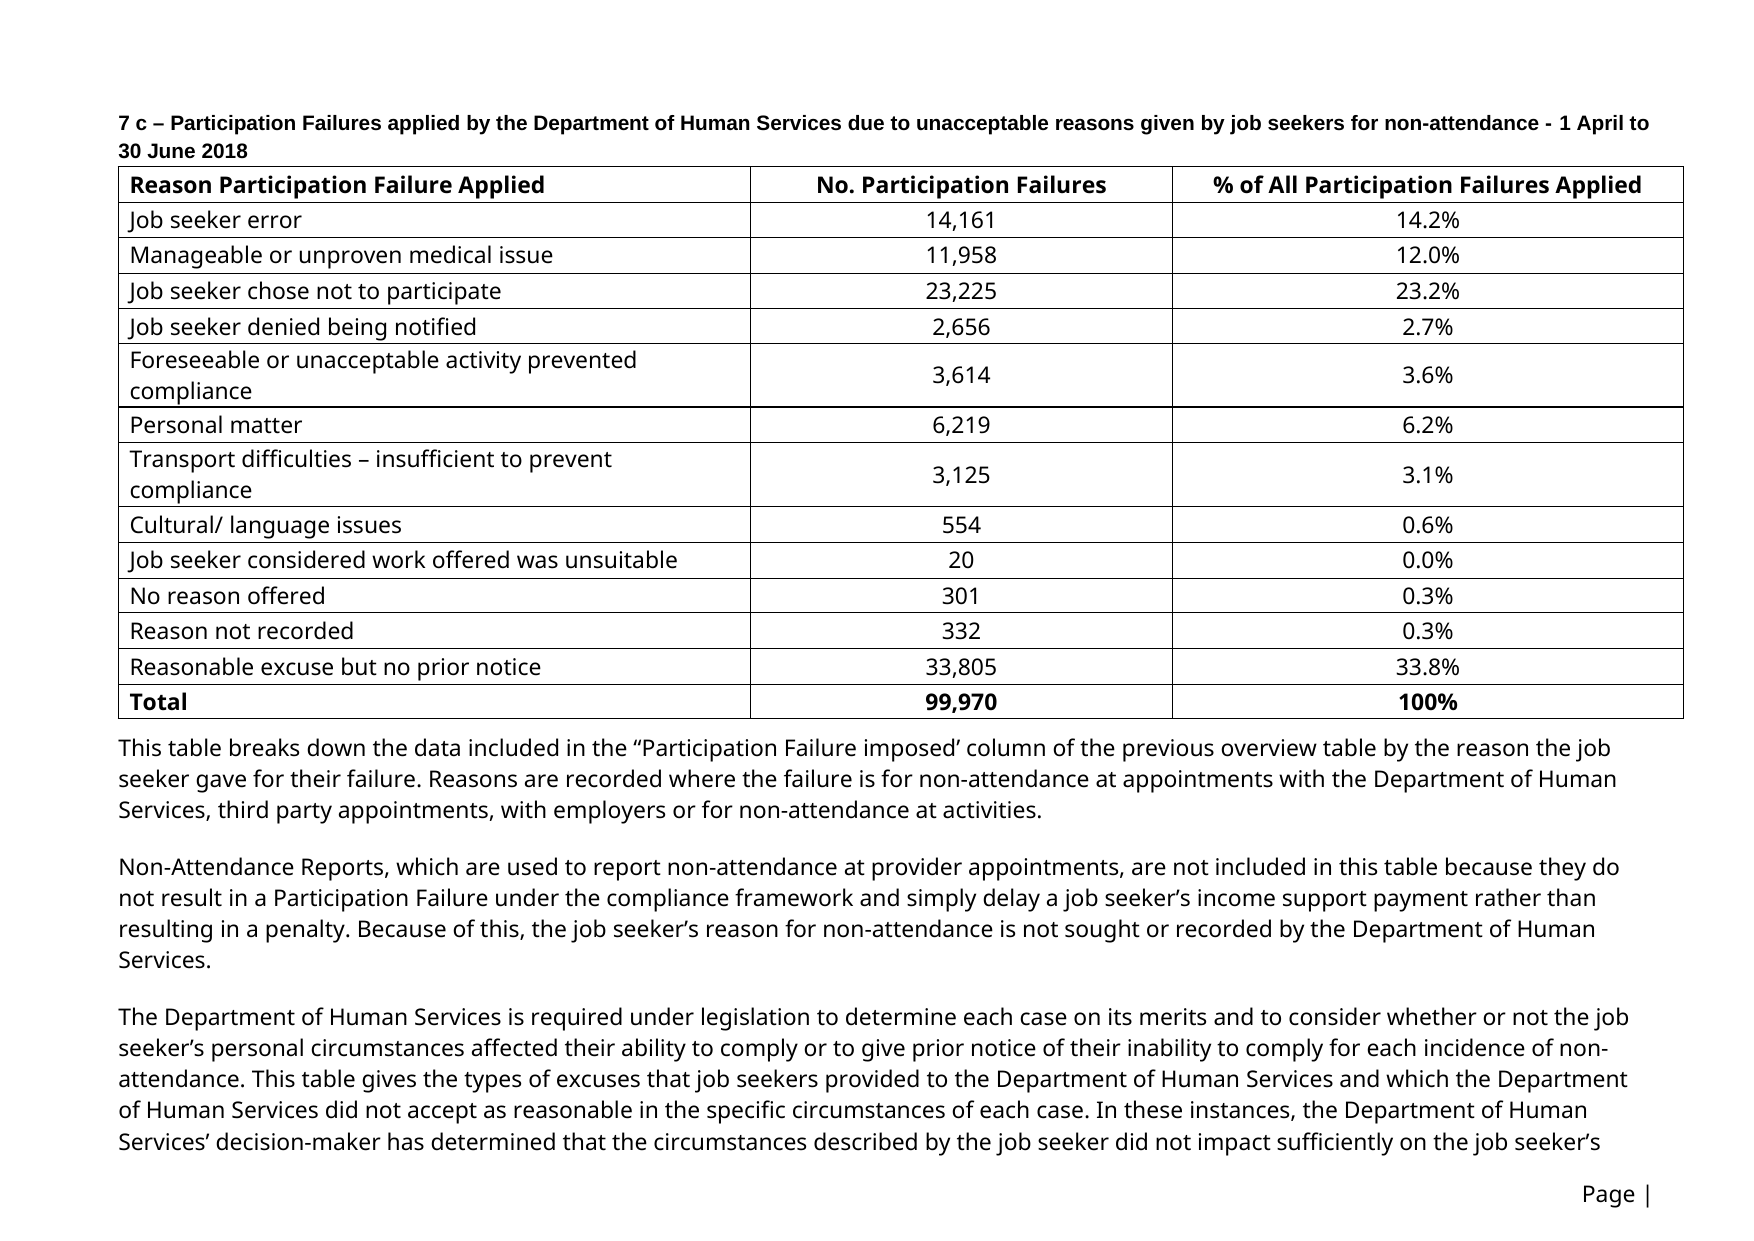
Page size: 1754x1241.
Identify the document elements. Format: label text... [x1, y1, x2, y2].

table_cell Job seeker chose not to participate [119, 274, 750, 308]
table_cell Job seeker considered work offered was unsuitable [119, 543, 750, 577]
table_cell 3.1% [1173, 443, 1683, 506]
table_cell 99,970 [751, 685, 1172, 718]
table_cell Cultural/ language issues [119, 507, 750, 542]
table_cell 11,958 [751, 238, 1172, 272]
table_cell 14,161 [751, 203, 1172, 237]
table_cell 12.0% [1173, 238, 1683, 272]
table_header Reason Participation Failure Applied [119, 167, 750, 202]
table_cell 3,614 [751, 344, 1172, 406]
table_cell 6.2% [1173, 408, 1683, 442]
table_cell Reasonable excuse but no prior notice [119, 649, 750, 684]
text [118, 1001, 1654, 1157]
table_cell Foreseeable or unacceptable activity prevented compliance [119, 344, 750, 406]
table_cell 332 [751, 613, 1172, 648]
table_cell 554 [751, 507, 1172, 542]
table_cell 14.2% [1173, 203, 1683, 237]
table_header % of All Participation Failures Applied [1173, 167, 1683, 202]
table_cell 23.2% [1173, 274, 1683, 308]
table_cell 3,125 [751, 443, 1172, 506]
table_cell 0.0% [1173, 543, 1683, 577]
table_cell 100% [1173, 685, 1683, 718]
table_cell 0.3% [1173, 579, 1683, 612]
table_cell 23,225 [751, 274, 1172, 308]
table_cell 2.7% [1173, 309, 1683, 343]
subtitle 7 c – Participation Failures applied by the Department of Human Services due to unacceptable reasons given by job seekers for non-attendance - 1 April to 30 June 2018 [118, 111, 1654, 163]
table_cell Transport difficulties – insufficient to prevent compliance [119, 443, 750, 506]
table_cell 3.6% [1173, 344, 1683, 406]
table_cell No reason offered [119, 579, 750, 612]
table_cell 301 [751, 579, 1172, 612]
table_cell 33.8% [1173, 649, 1683, 684]
text This table breaks down the data included in the “Participation Failure imposed’ column of the previous overview table by the reason the job seeker gave for their failure. Reasons are recorded where the failure is for non-attendance at appointments with the Department of Human Services, third party appointments, with employers or for non-attendance at activities. [118, 732, 1654, 826]
table_cell 0.6% [1173, 507, 1683, 542]
table_cell 2,656 [751, 309, 1172, 343]
table_cell 33,805 [751, 649, 1172, 684]
table_header No. Participation Failures [751, 167, 1172, 202]
table_cell Personal matter [119, 408, 750, 442]
table_cell Job seeker error [119, 203, 750, 237]
text Non-Attendance Reports, which are used to report non-attendance at provider appointments, are not included in this table because they do not result in a Participation Failure under the compliance framework and simply delay a job seeker’s income support payment rather than resulting in a penalty. Because of this, the job seeker’s reason for non-attendance is not sought or recorded by the Department of Human Services. [118, 851, 1654, 976]
table_cell Reason not recorded [119, 613, 750, 648]
table_cell 6,219 [751, 408, 1172, 442]
table_cell 0.3% [1173, 613, 1683, 648]
table_cell Total [119, 685, 750, 718]
table_cell Manageable or unproven medical issue [119, 238, 750, 272]
table_cell Job seeker denied being notified [119, 309, 750, 343]
table_cell 20 [751, 543, 1172, 577]
